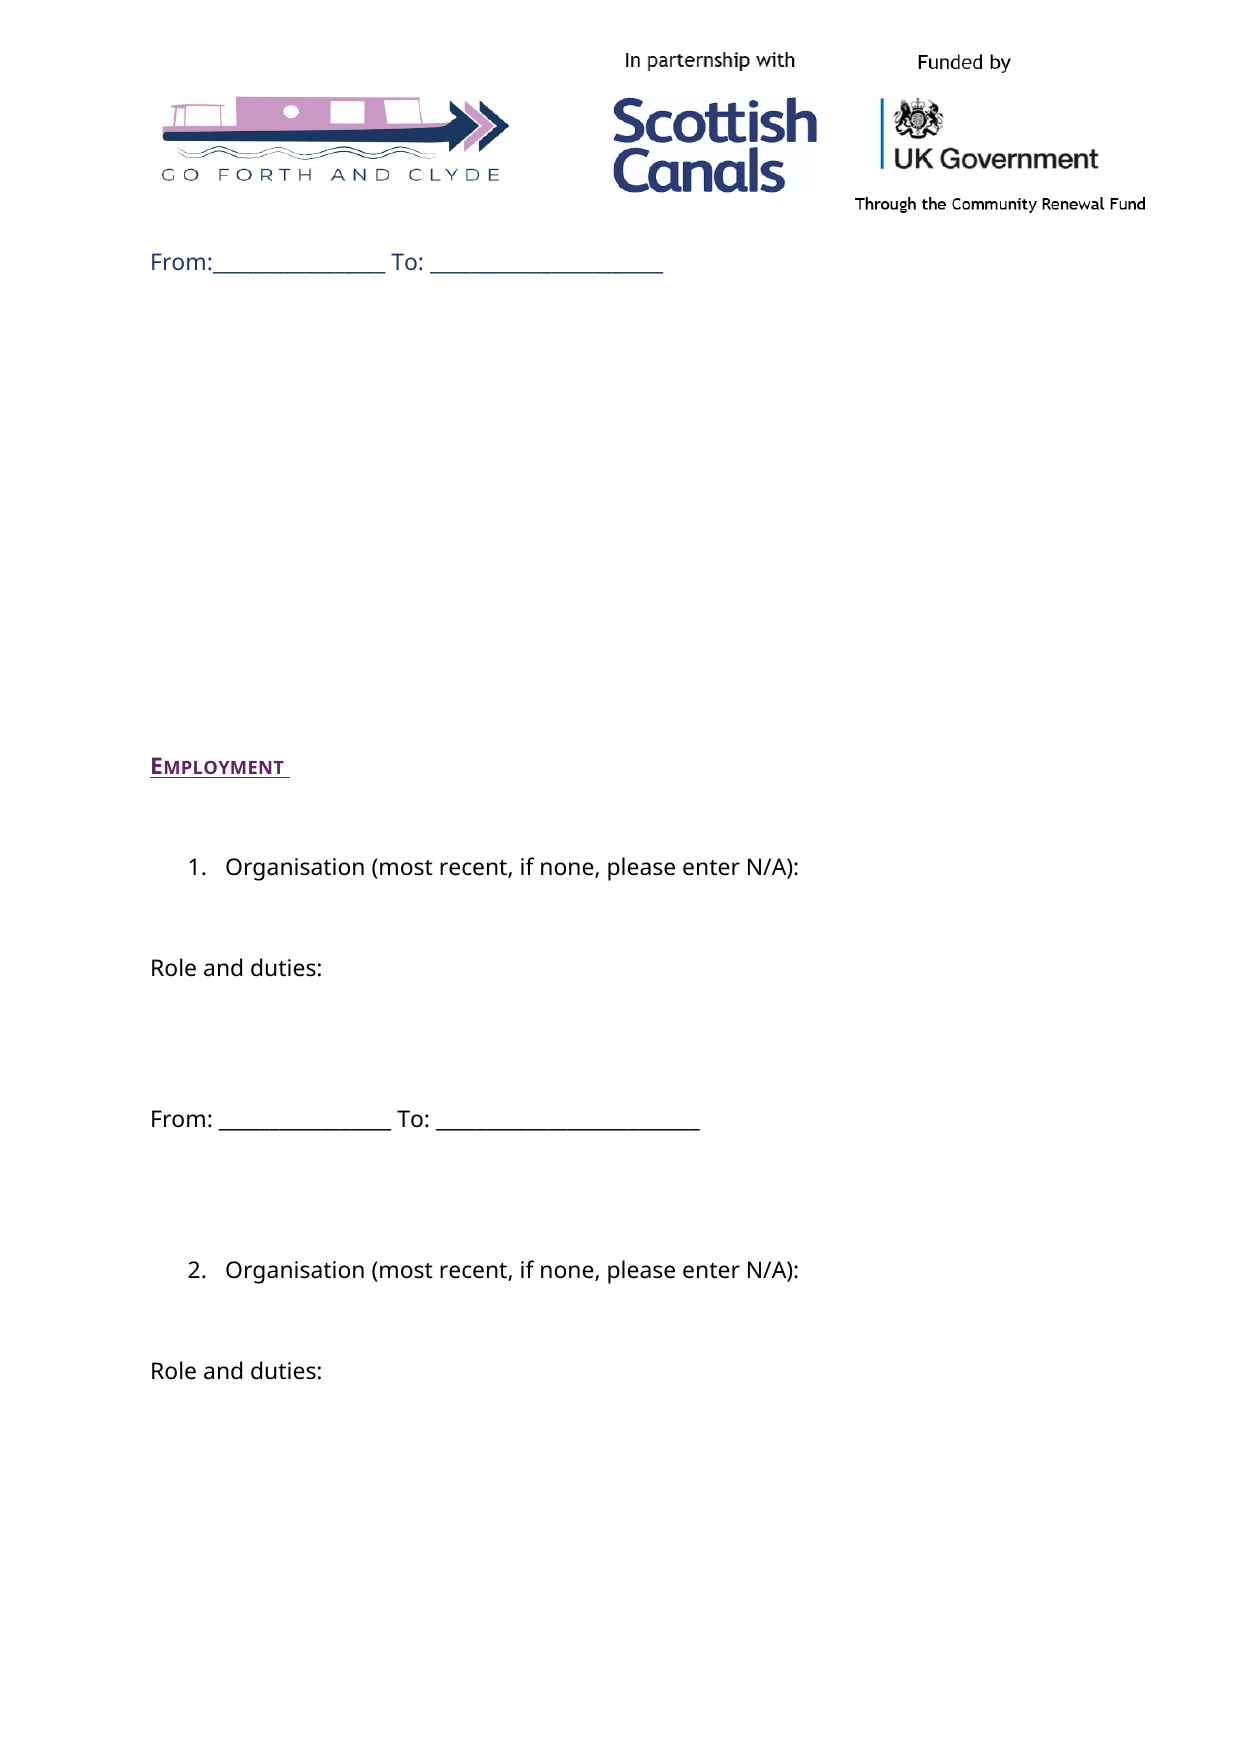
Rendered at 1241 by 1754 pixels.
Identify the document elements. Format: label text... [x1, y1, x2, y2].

text Role and duties: [150, 1355, 1090, 1386]
text From:_________________ To: _______________________ [150, 244, 1090, 277]
text From: _________________ To: __________________________ [150, 1103, 1090, 1134]
list Organisation (most recent, if none, please enter N/A): [187, 851, 1090, 882]
text Role and duties: [150, 952, 1090, 983]
text Employment [150, 750, 1090, 781]
picture [90, 33, 1168, 244]
list Organisation (most recent, if none, please enter N/A): [187, 1254, 1090, 1286]
